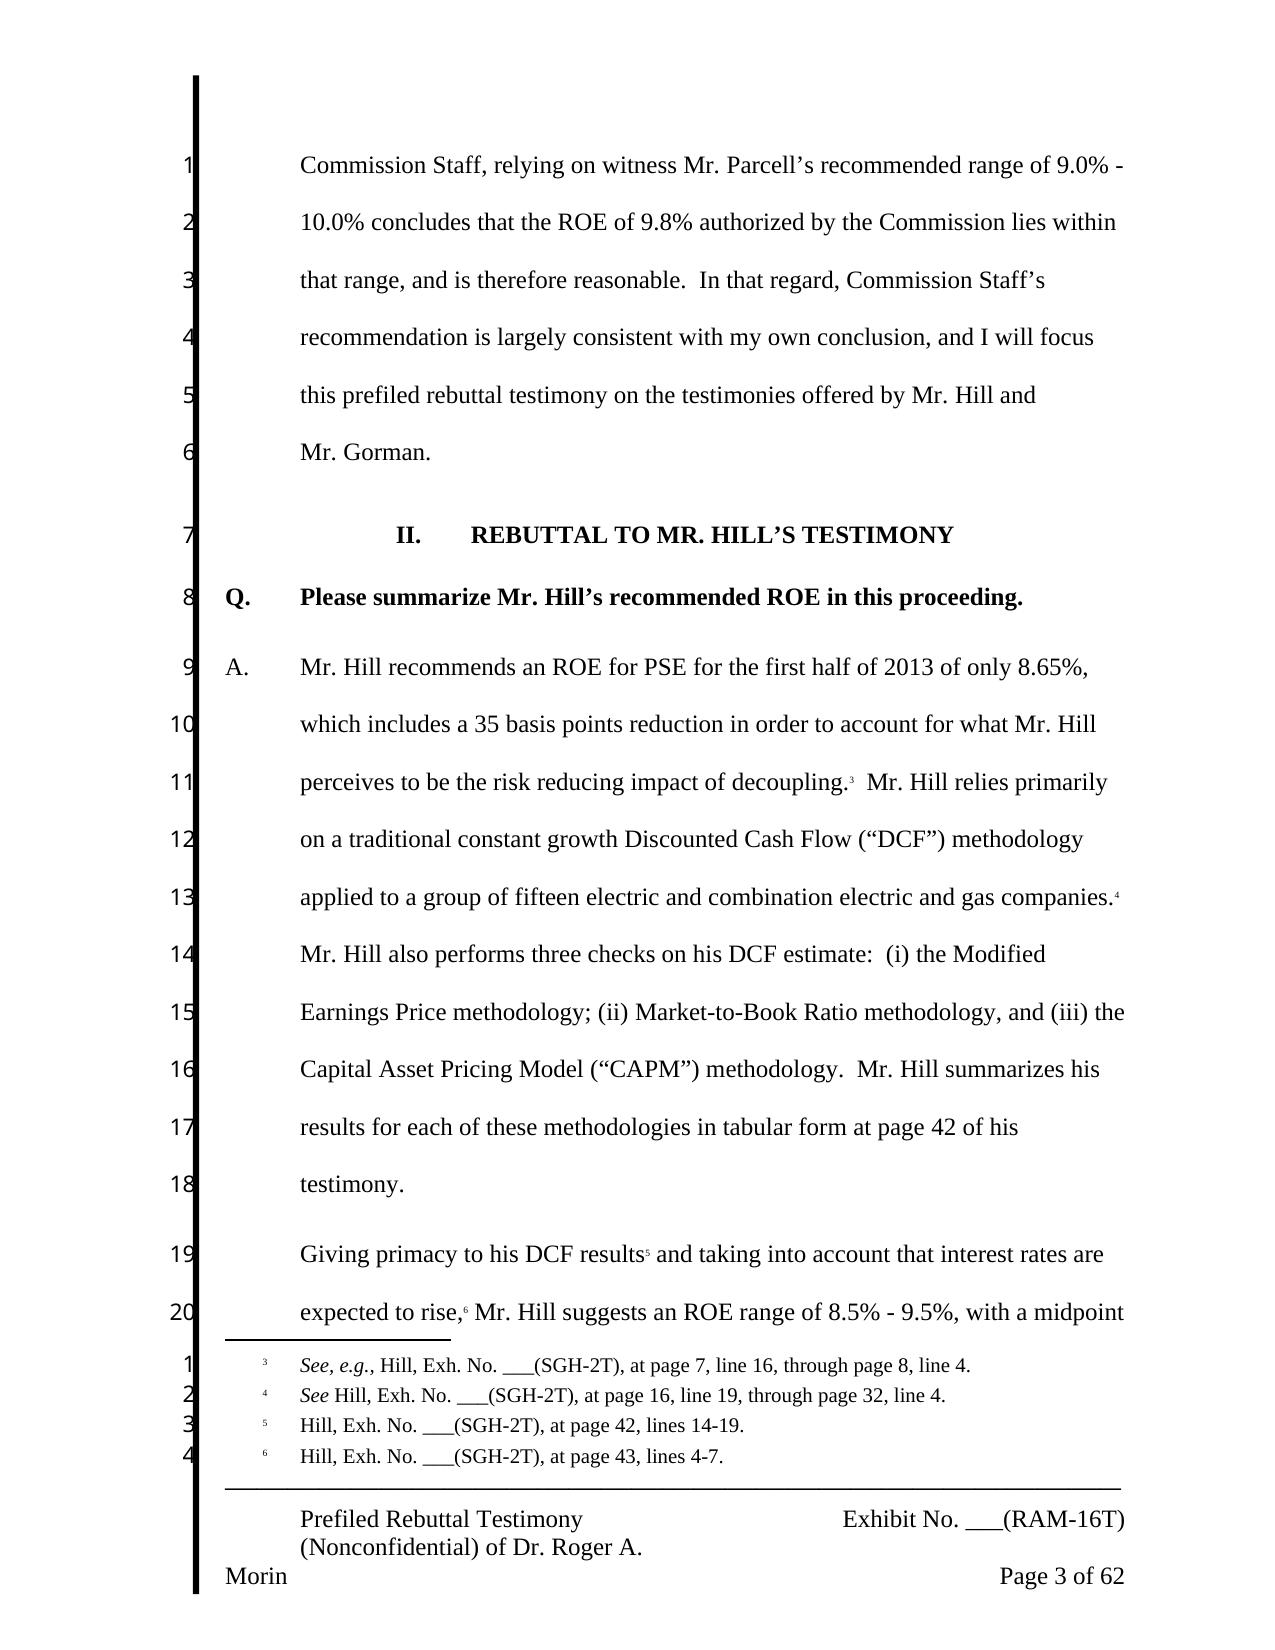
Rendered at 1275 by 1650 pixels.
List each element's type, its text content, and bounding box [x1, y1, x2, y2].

text Q. Please summarize Mr. Hill’s recommended ROE in this proceeding. [225, 582, 1125, 611]
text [300, 1239, 1125, 1326]
text Commission Staff, relying on witness Mr. Parcell’s recommended range of 9.0% - 10.0% concludes that the ROE of 9.8% authorized by the Commission lies within that range, and is therefore reasonable. In that regard, Commission Staff’s recommendation is largely consistent with my own conclusion, and I will focus this prefiled rebuttal testimony on the testimonies offered by Mr. Hill and Mr. Gorman. [300, 150, 1125, 466]
text A. Mr. Hill recommends an ROE for PSE for the first half of 2013 of only 8.65%, which includes a 35 basis points reduction in order to account for what Mr. Hill perceives to be the risk reducing impact of decoupling. Mr. Hill relies primarily on a traditional constant growth Discounted Cash Flow (“DCF”) methodology applied to a group of fifteen electric and combination electric and gas companies. Mr. Hill also performs three checks on his DCF estimate: (i) the Modified Earnings Price methodology; (ii) Market-to-Book Ratio methodology, and (iii) the Capital Asset Pricing Model (“CAPM”) methodology. Mr. Hill summarizes his results for each of these methodologies in tabular form at page 42 of his testimony. [225, 652, 1125, 1198]
subtitle II. REBUTTAL TO MR. HILL’S TESTIMONY [300, 520, 1050, 549]
